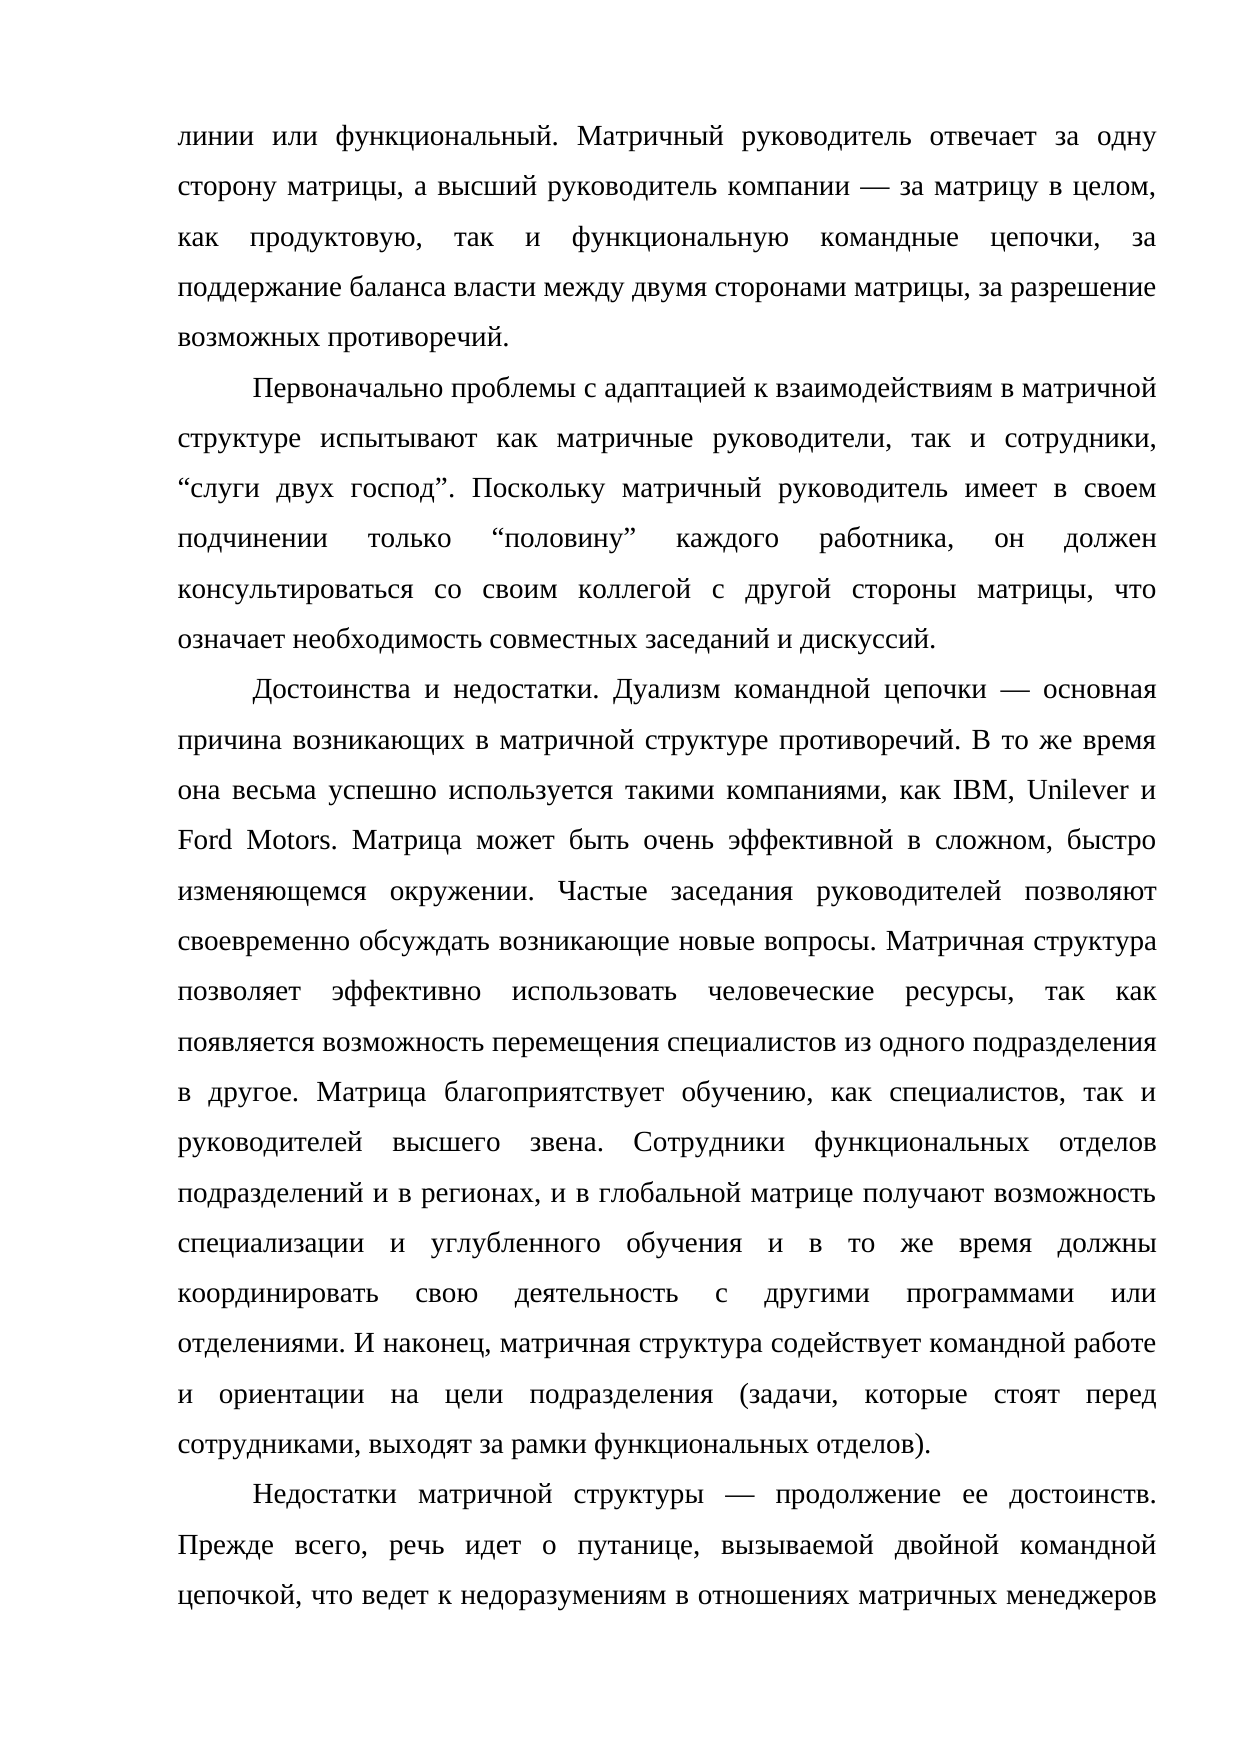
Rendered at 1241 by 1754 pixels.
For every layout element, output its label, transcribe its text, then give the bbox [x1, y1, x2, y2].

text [177, 1477, 1157, 1611]
text Достоинства и недостатки. Дуализм командной цепочки — основная причина возникающих в матричной структуре противоречий. В то же время она весьма успешно используется такими компаниями, как IBM, Unilever и Ford Motors. Матрица может быть очень эффективной в сложном, быстро изменяющемся окружении. Частые заседания руководителей позволяют своевременно обсуждать возникающие новые вопросы. Матричная структура позволяет эффективно использовать человеческие ресурсы, так как появляется возможность перемещения специалистов из одного подразделения в другое. Матрица благоприятствует обучению, как специалистов, так и руководителей высшего звена. Сотрудники функциональных отделов подразделений и в регионах, и в глобальной матрице получают возможность специализации и углубленного обучения и в то же время должны координировать свою деятельность с другими программами или отделениями. И наконец, матричная структура содействует командной работе и ориентации на цели подразделения (задачи, которые стоят перед сотрудниками, выходят за рамки функциональных отделов). [177, 672, 1157, 1460]
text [177, 118, 1157, 353]
text Первоначально проблемы с адаптацией к взаимодействиям в матричной структуре испытывают как матричные руководители, так и сотрудники, “слуги двух господ”. Поскольку матричный руководитель имеет в своем подчинении только “половину” каждого работника, он должен консультироваться со своим коллегой с другой стороны матрицы, что означает необходимость совместных заседаний и дискуссий. [177, 370, 1157, 655]
